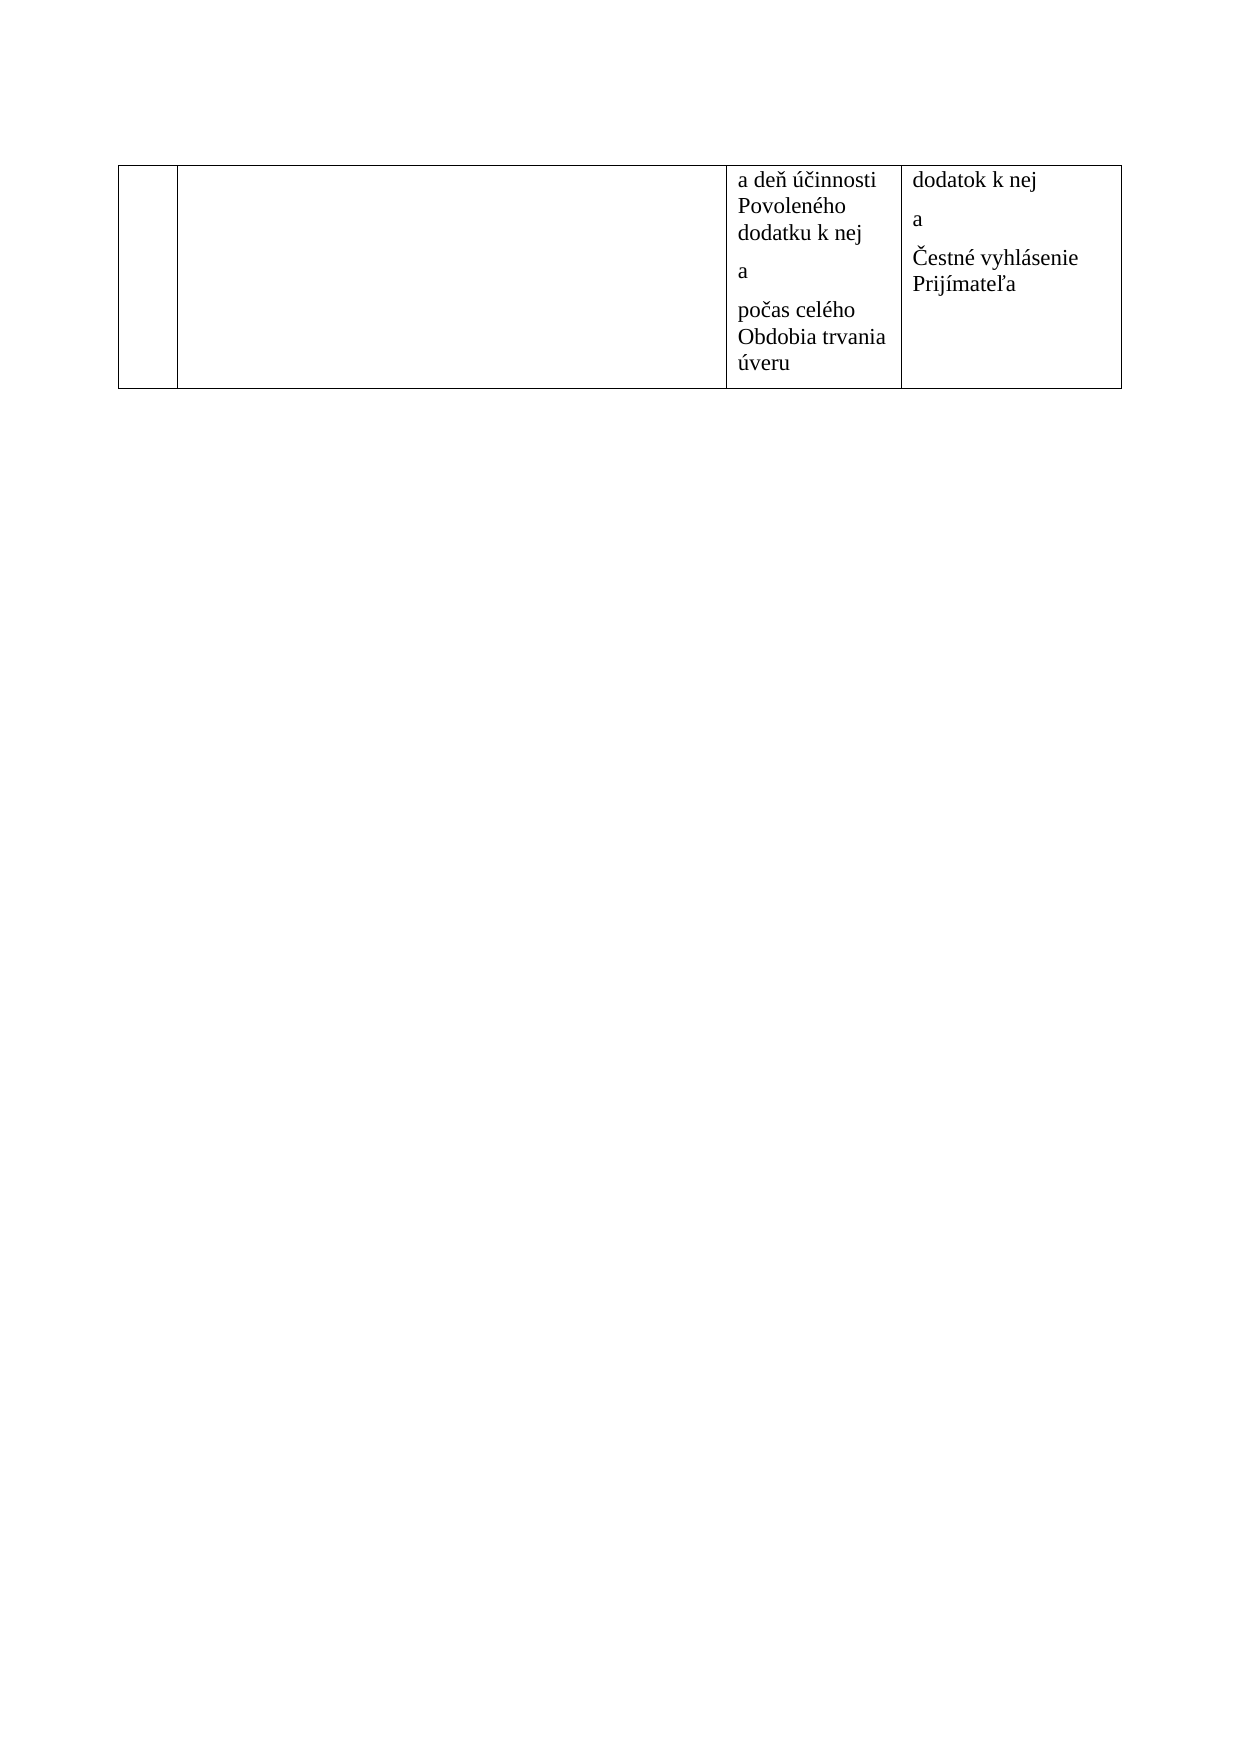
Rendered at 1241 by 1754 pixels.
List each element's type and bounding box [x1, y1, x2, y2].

table_cell [119, 166, 177, 388]
table_cell [178, 166, 726, 388]
table_cell [902, 166, 1121, 388]
table_cell [727, 166, 901, 388]
